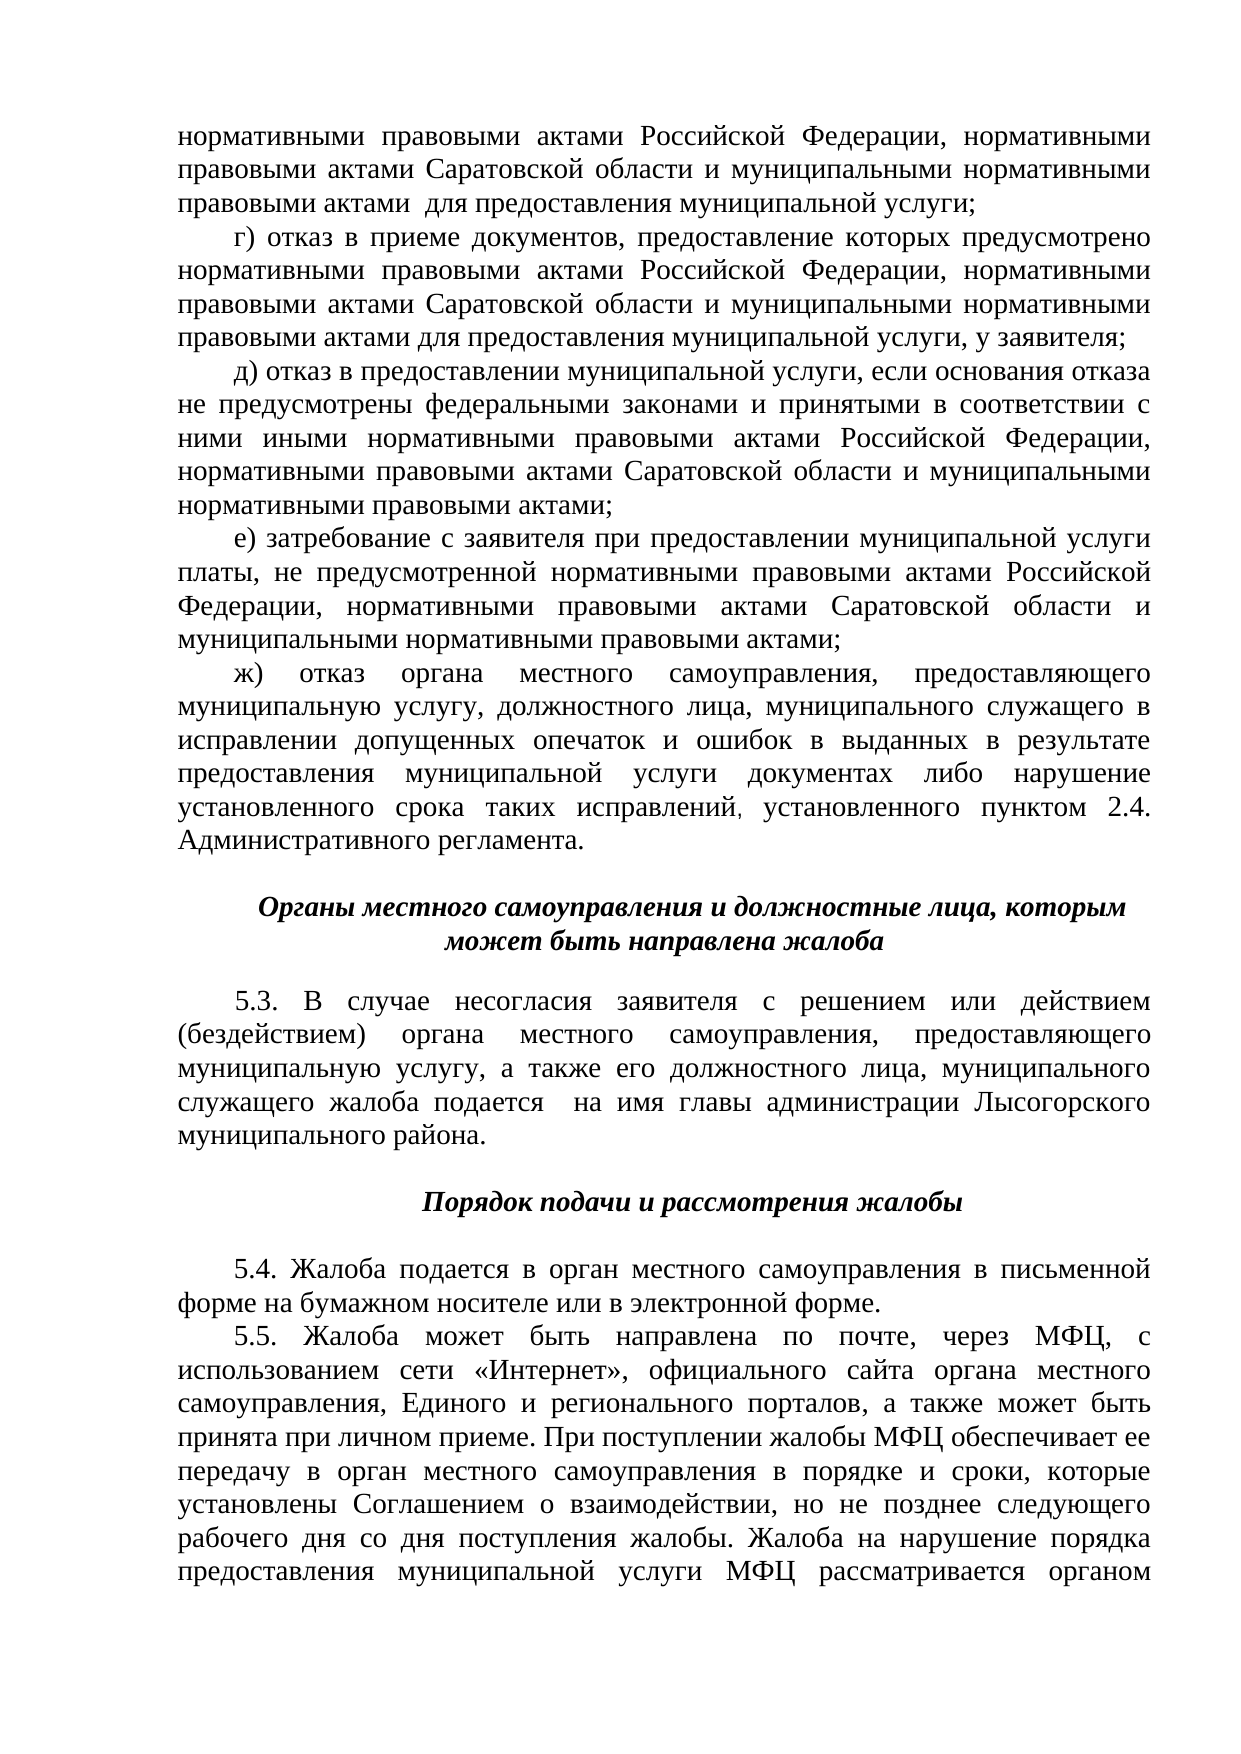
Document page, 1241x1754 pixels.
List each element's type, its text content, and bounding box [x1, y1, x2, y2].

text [177, 1318, 1152, 1587]
text Органы местного самоуправления и должностные лица, которым может быть направлена жалоба [177, 889, 1152, 957]
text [177, 118, 1152, 219]
text д) отказ в предоставлении муниципальной услуги, если основания отказа не предусмотрены федеральными законами и принятыми в соответствии с ними иными нормативными правовыми актами Российской Федерации, нормативными правовыми актами Саратовской области и муниципальными нормативными правовыми актами; [177, 353, 1152, 521]
text г) отказ в приеме документов, предоставление которых предусмотрено нормативными правовыми актами Российской Федерации, нормативными правовыми актами Саратовской области и муниципальными нормативными правовыми актами для предоставления муниципальной услуги, у заявителя; [177, 219, 1152, 353]
text 5.3. В случае несогласия заявителя с решением или действием (бездействием) органа местного самоуправления, предоставляющего муниципальную услугу, а также его должностного лица, муниципального служащего жалоба подается на имя главы администрации Лысогорского муниципального района. [177, 983, 1152, 1151]
text ж) отказ органа местного самоуправления, предоставляющего муниципальную услугу, должностного лица, муниципального служащего в исправлении допущенных опечаток и ошибок в выданных в результате предоставления муниципальной услуги документах либо нарушение установленного срока таких исправлений, установленного пунктом 2.4. Административного регламента. [177, 655, 1152, 856]
text е) затребование с заявителя при предоставлении муниципальной услуги платы, не предусмотренной нормативными правовыми актами Российской Федерации, нормативными правовыми актами Саратовской области и муниципальными нормативными правовыми актами; [177, 521, 1152, 655]
text 5.4. Жалоба подается в орган местного самоуправления в письменной форме на бумажном носителе или в электронной форме. [177, 1251, 1152, 1318]
text Порядок подачи и рассмотрения жалобы [177, 1184, 1152, 1218]
